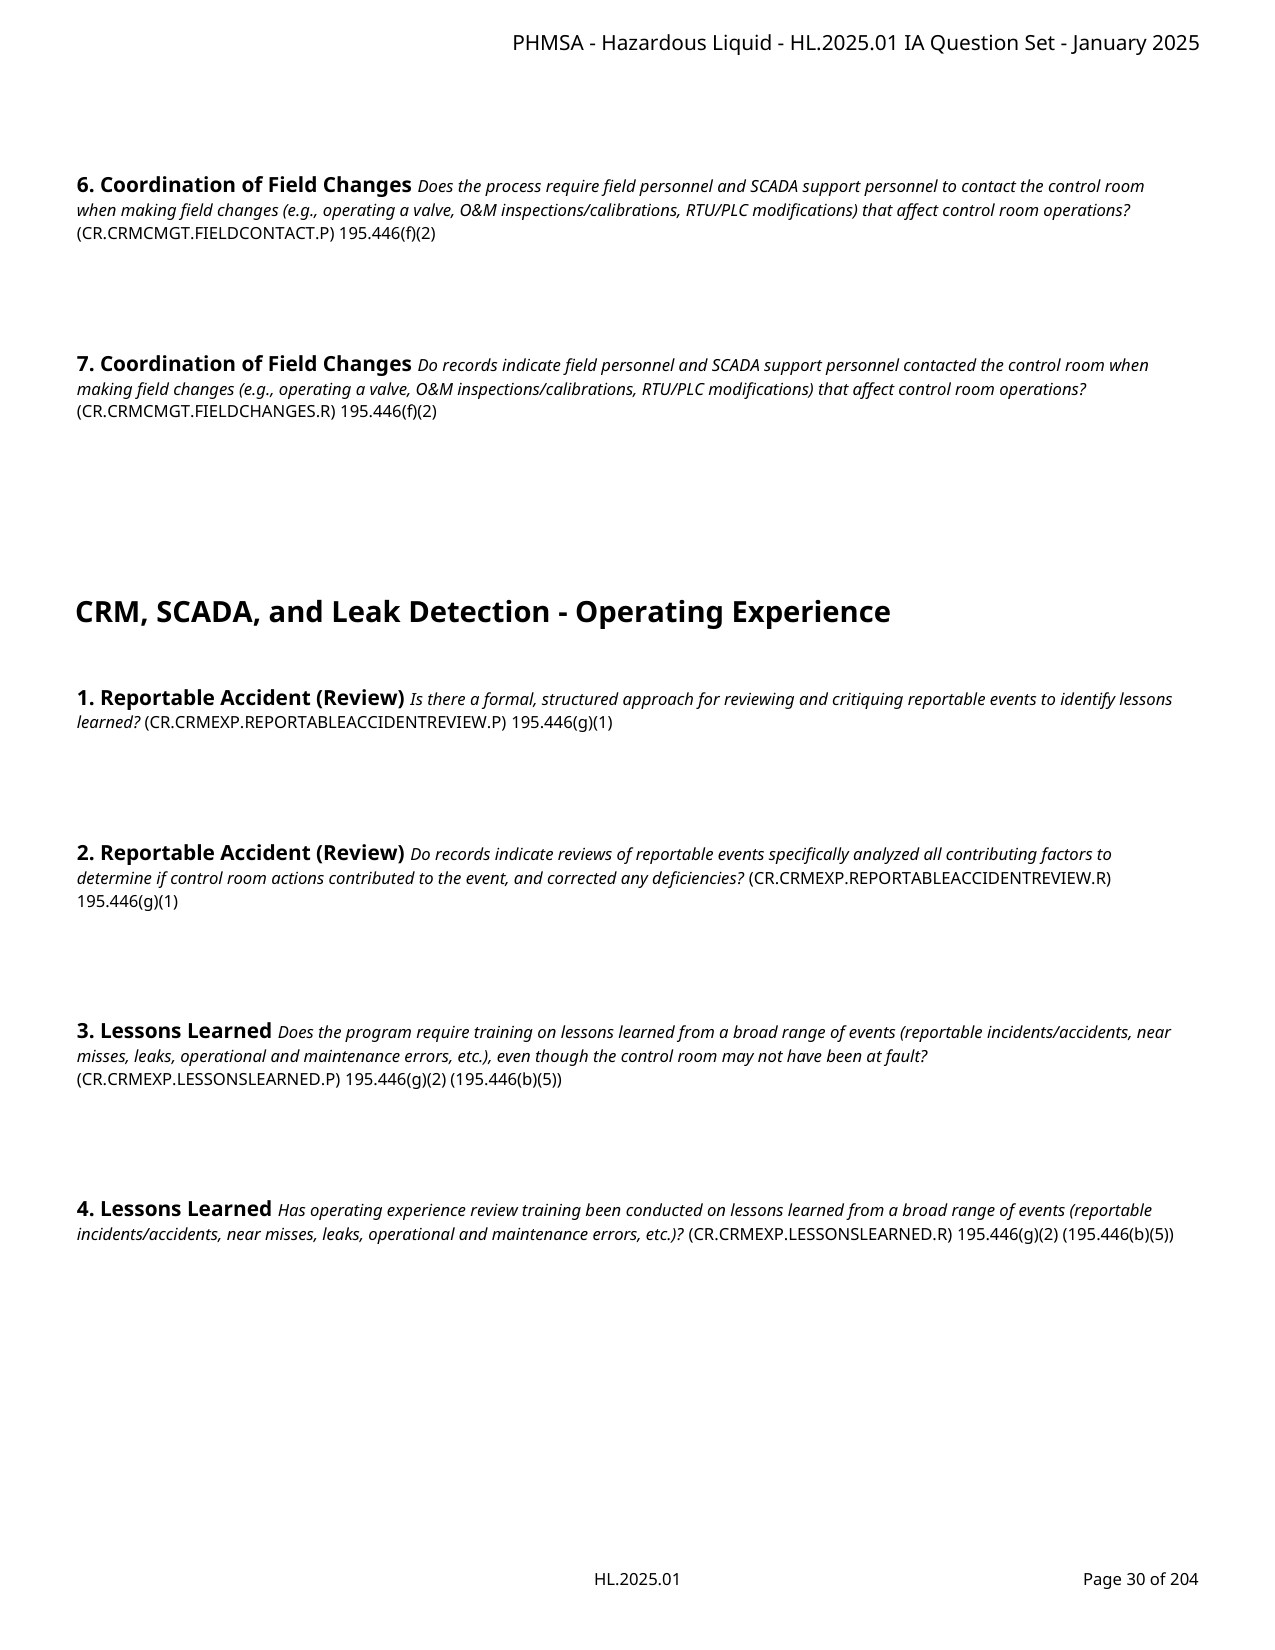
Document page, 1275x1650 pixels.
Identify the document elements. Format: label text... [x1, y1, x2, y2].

text CRM, SCADA, and Leak Detection - Operating Experience [75, 591, 1200, 631]
table_header [75, 986, 1200, 1164]
table_header [75, 653, 1200, 808]
table_header [75, 319, 1200, 497]
table_header [75, 141, 1200, 319]
table_header [75, 1165, 1200, 1320]
table_header [75, 808, 1200, 986]
